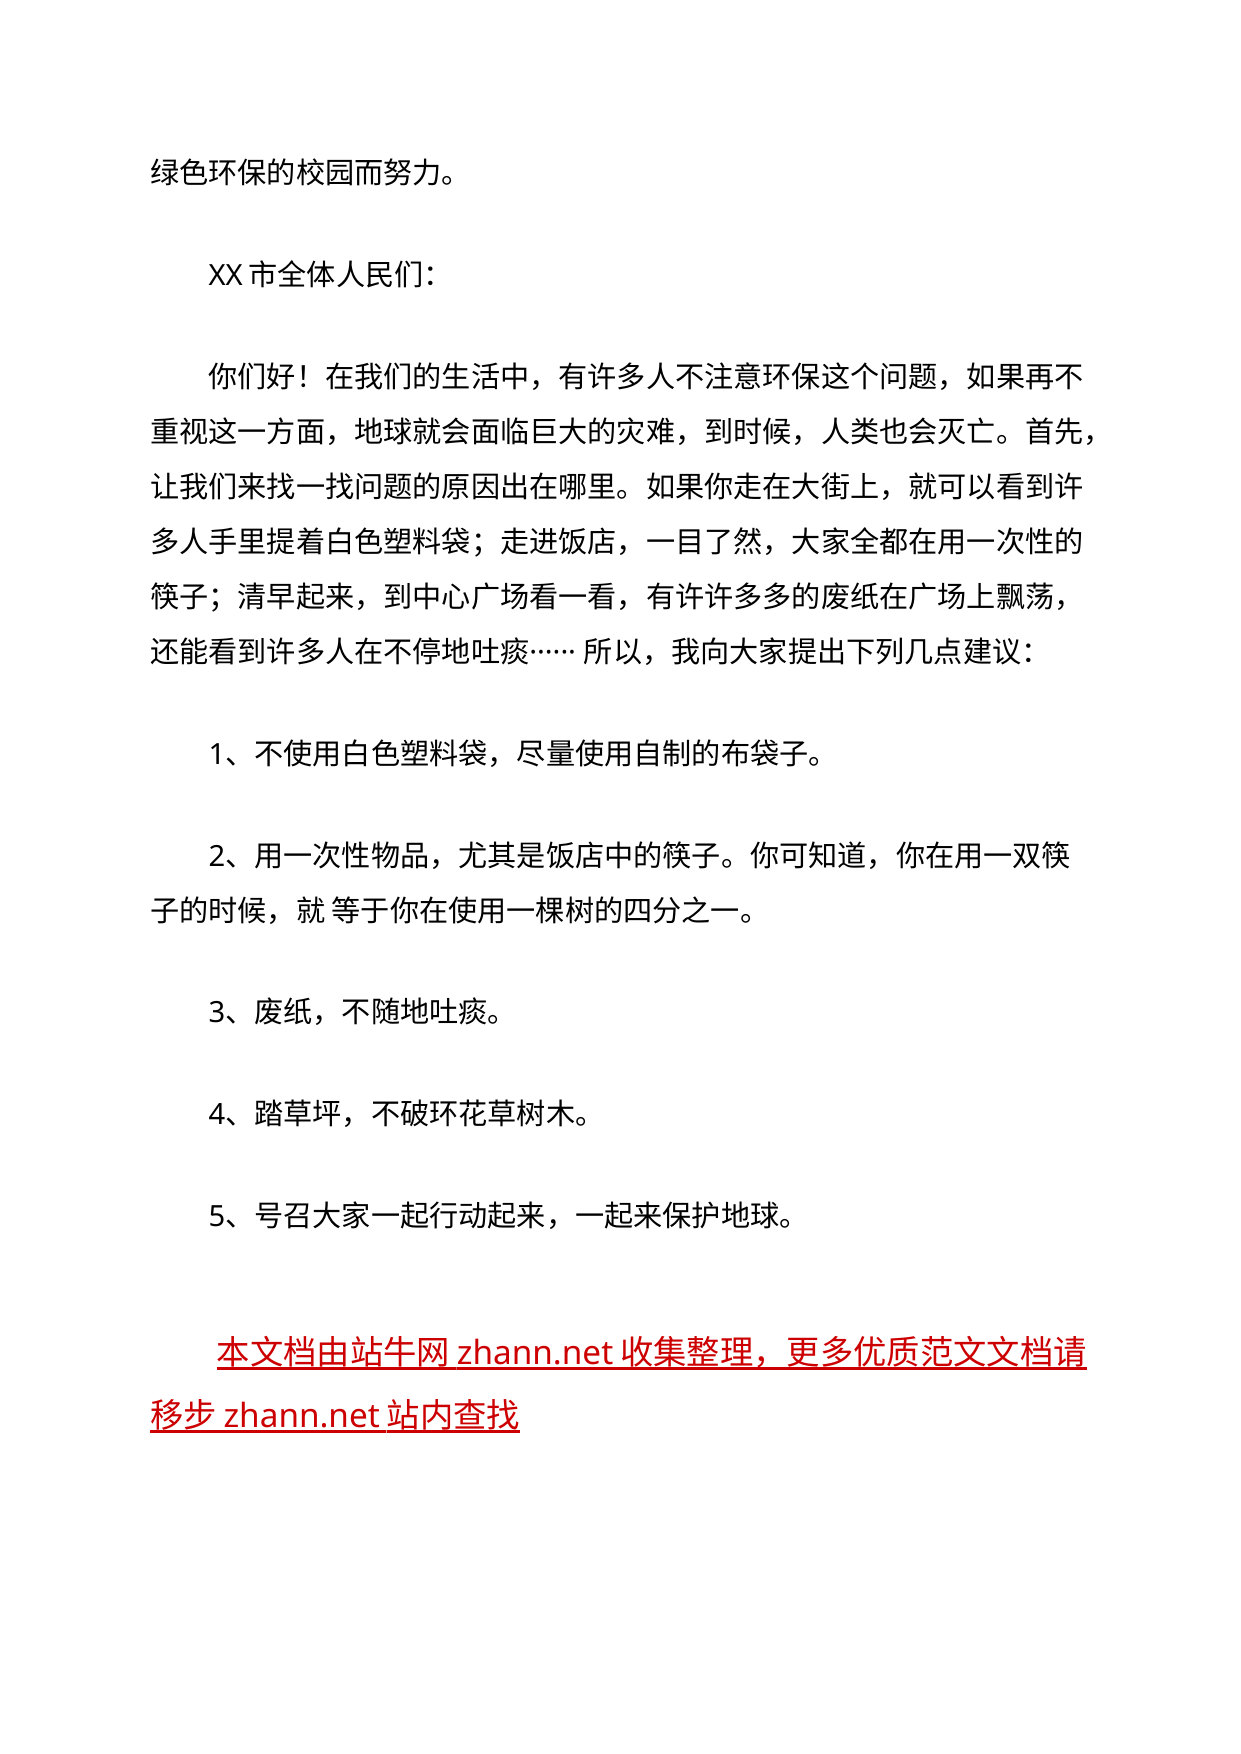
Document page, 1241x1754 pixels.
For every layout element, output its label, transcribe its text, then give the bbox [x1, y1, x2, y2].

text 4、踏草坪，不破环花草树木。 [150, 1091, 1090, 1133]
text 你们好！在我们的生活中，有许多人不注意环保这个问题，如果再不重视这一方面，地球就会面临巨大的灾难，到时候，人类也会灭亡。首先，让我们来找一找问题的原因出在哪里。如果你走在大街上，就可以看到许多人手里提着白色塑料袋；走进饭店，一目了然，大家全都在用一次性的筷子；清早起来，到中心广场看一看，有许许多多的废纸在广场上飘荡，还能看到许多人在不停地吐痰······ 所以，我向大家提出下列几点建议： [150, 354, 1090, 671]
text 1、不使用白色塑料袋，尽量使用自制的布袋子。 [150, 730, 1090, 773]
text 5、号召大家一起行动起来，一起来保护地球。 [150, 1193, 1090, 1235]
text 本文档由站牛网zhann.net收集整理，更多优质范文文档请移步zhann.net站内查找 [150, 1326, 1090, 1437]
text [150, 150, 1090, 192]
text 2、用一次性物品，尤其是饭店中的筷子。你可知道，你在用一双筷子的时候，就 等于你在使用一棵树的四分之一。 [150, 832, 1090, 929]
text XX市全体人民们： [150, 252, 1090, 294]
text 3、废纸，不随地吐痰。 [150, 989, 1090, 1031]
